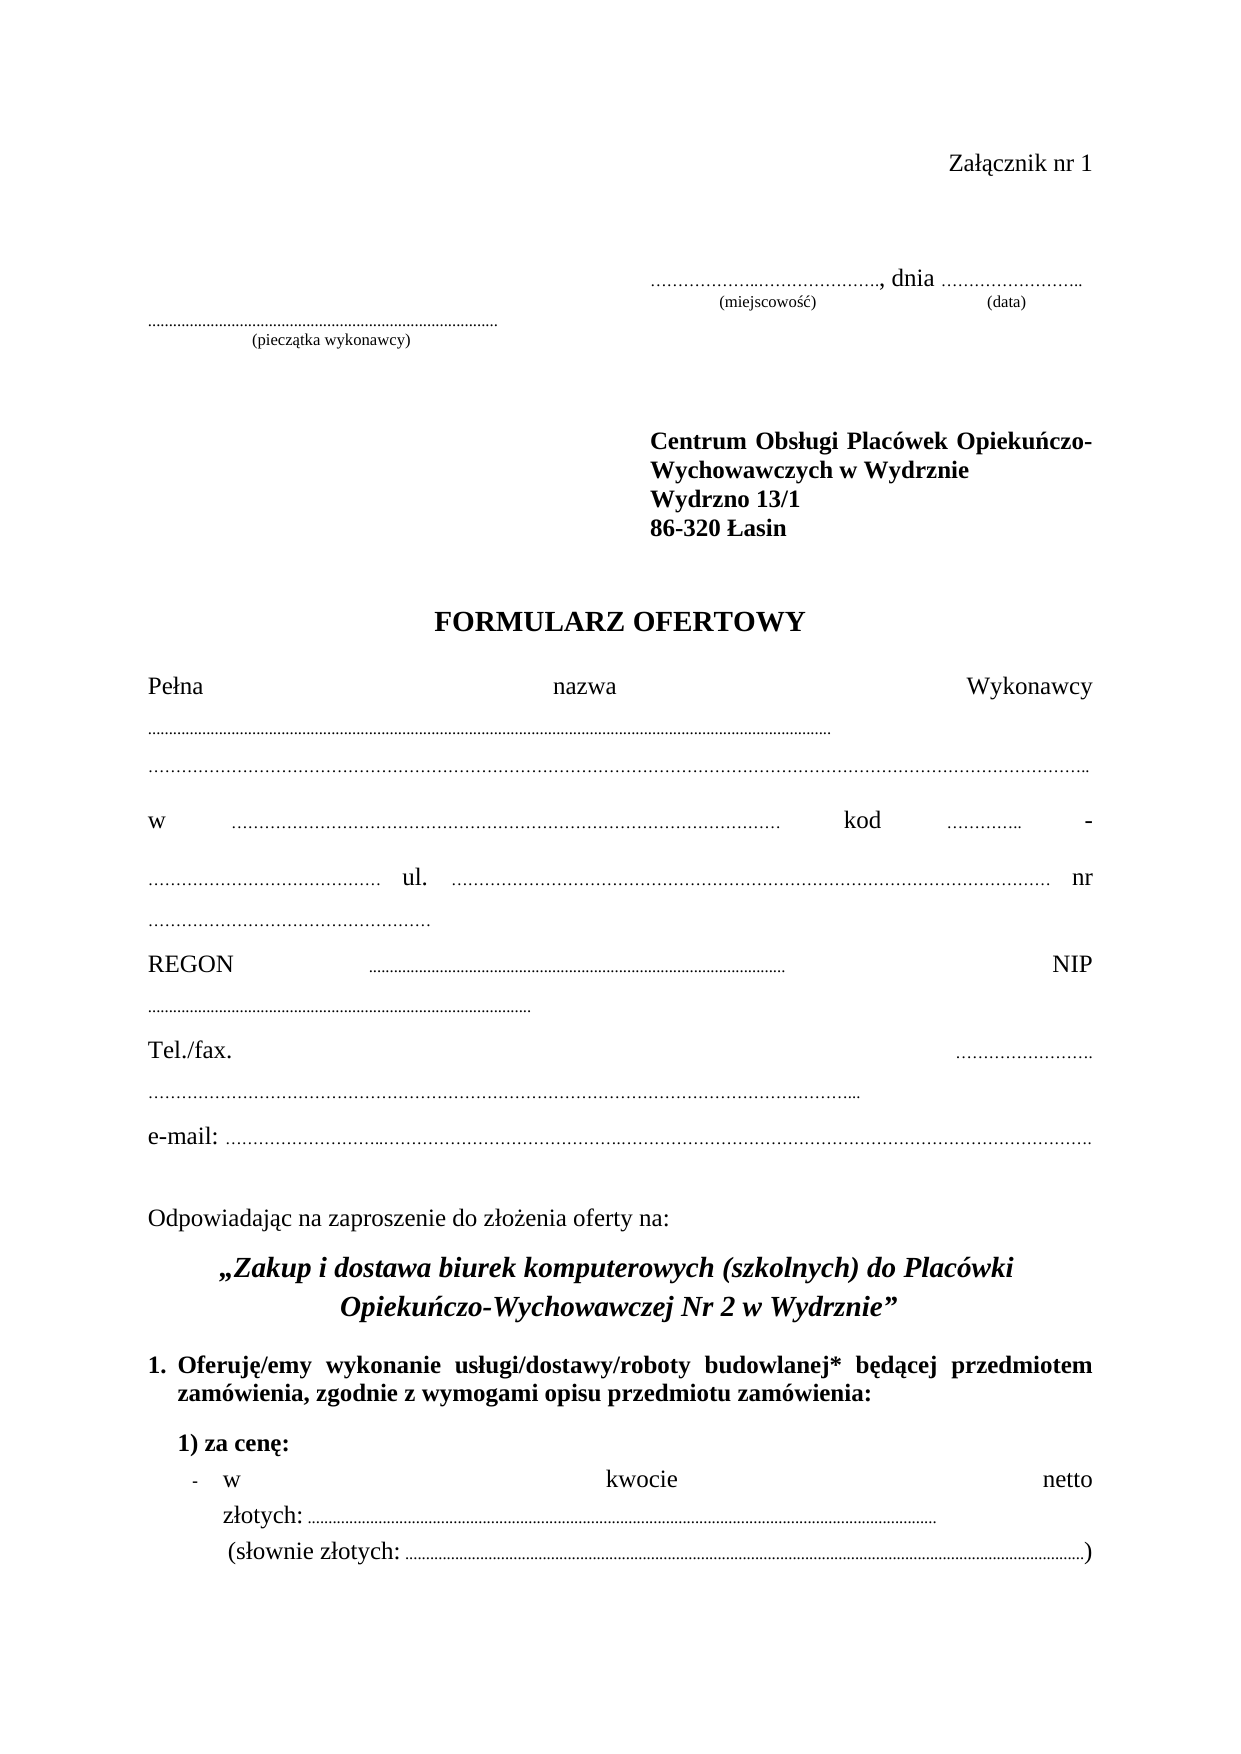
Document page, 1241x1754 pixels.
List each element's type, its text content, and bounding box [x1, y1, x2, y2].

text (miejscowość) (data) [532, 291, 1093, 311]
list w kwocie netto złotych: ....................................................................................................................................................... [192, 1464, 1093, 1529]
text Załącznik nr 1 [650, 148, 1093, 176]
text 1) za cenę: [177, 1428, 1093, 1457]
text Odpowiadając na zaproszenie do złożenia oferty na: [148, 1203, 1093, 1231]
text e-mail: ………………………..…………………………………….…………………………………………………………………………. [148, 1121, 1093, 1150]
text FORMULARZ OFERTOWY [148, 604, 1093, 637]
text .................................................................................... [148, 311, 1093, 330]
text 86-320 Łasin [650, 513, 1093, 541]
list Oferuję/emy wykonanie usługi/dostawy/roboty budowlanej* będącej przedmiotem zamówienia, zgodnie z wymogami opisu przedmiotu zamówienia: [148, 1350, 1093, 1407]
text REGON .................................................................................................... NIP ............................................................................................ [148, 949, 1093, 1016]
text „Zakup i dostawa biurek komputerowych (szkolnych) do Placówki Opiekuńczo-Wychowawczej Nr 2 w Wydrznie” [148, 1251, 1093, 1323]
text (pieczątka wykonawcy) [148, 330, 1093, 349]
text Pełna nazwa Wykonawcy .................................................................................................................................................................... …………………………………………………………………………………………………………………………………………………….. w ……………………………………………………………………………………… kod ………….. - …………………………………… ul. ……………………………………………………………………………………………… nr …………………………………………… [148, 671, 1093, 929]
text Tel./fax. …………………….………………………………………………………………………………………………………………... [148, 1035, 1093, 1102]
text Centrum Obsługi Placówek Opiekuńczo-Wychowawczych w Wydrznie [650, 426, 1093, 484]
text ………………..…………………., dnia …………………….. [650, 263, 1093, 291]
text Wydrzno 13/1 [650, 484, 1093, 513]
text (słownie złotych: ...................................................................................................................................................................) [221, 1536, 1093, 1564]
